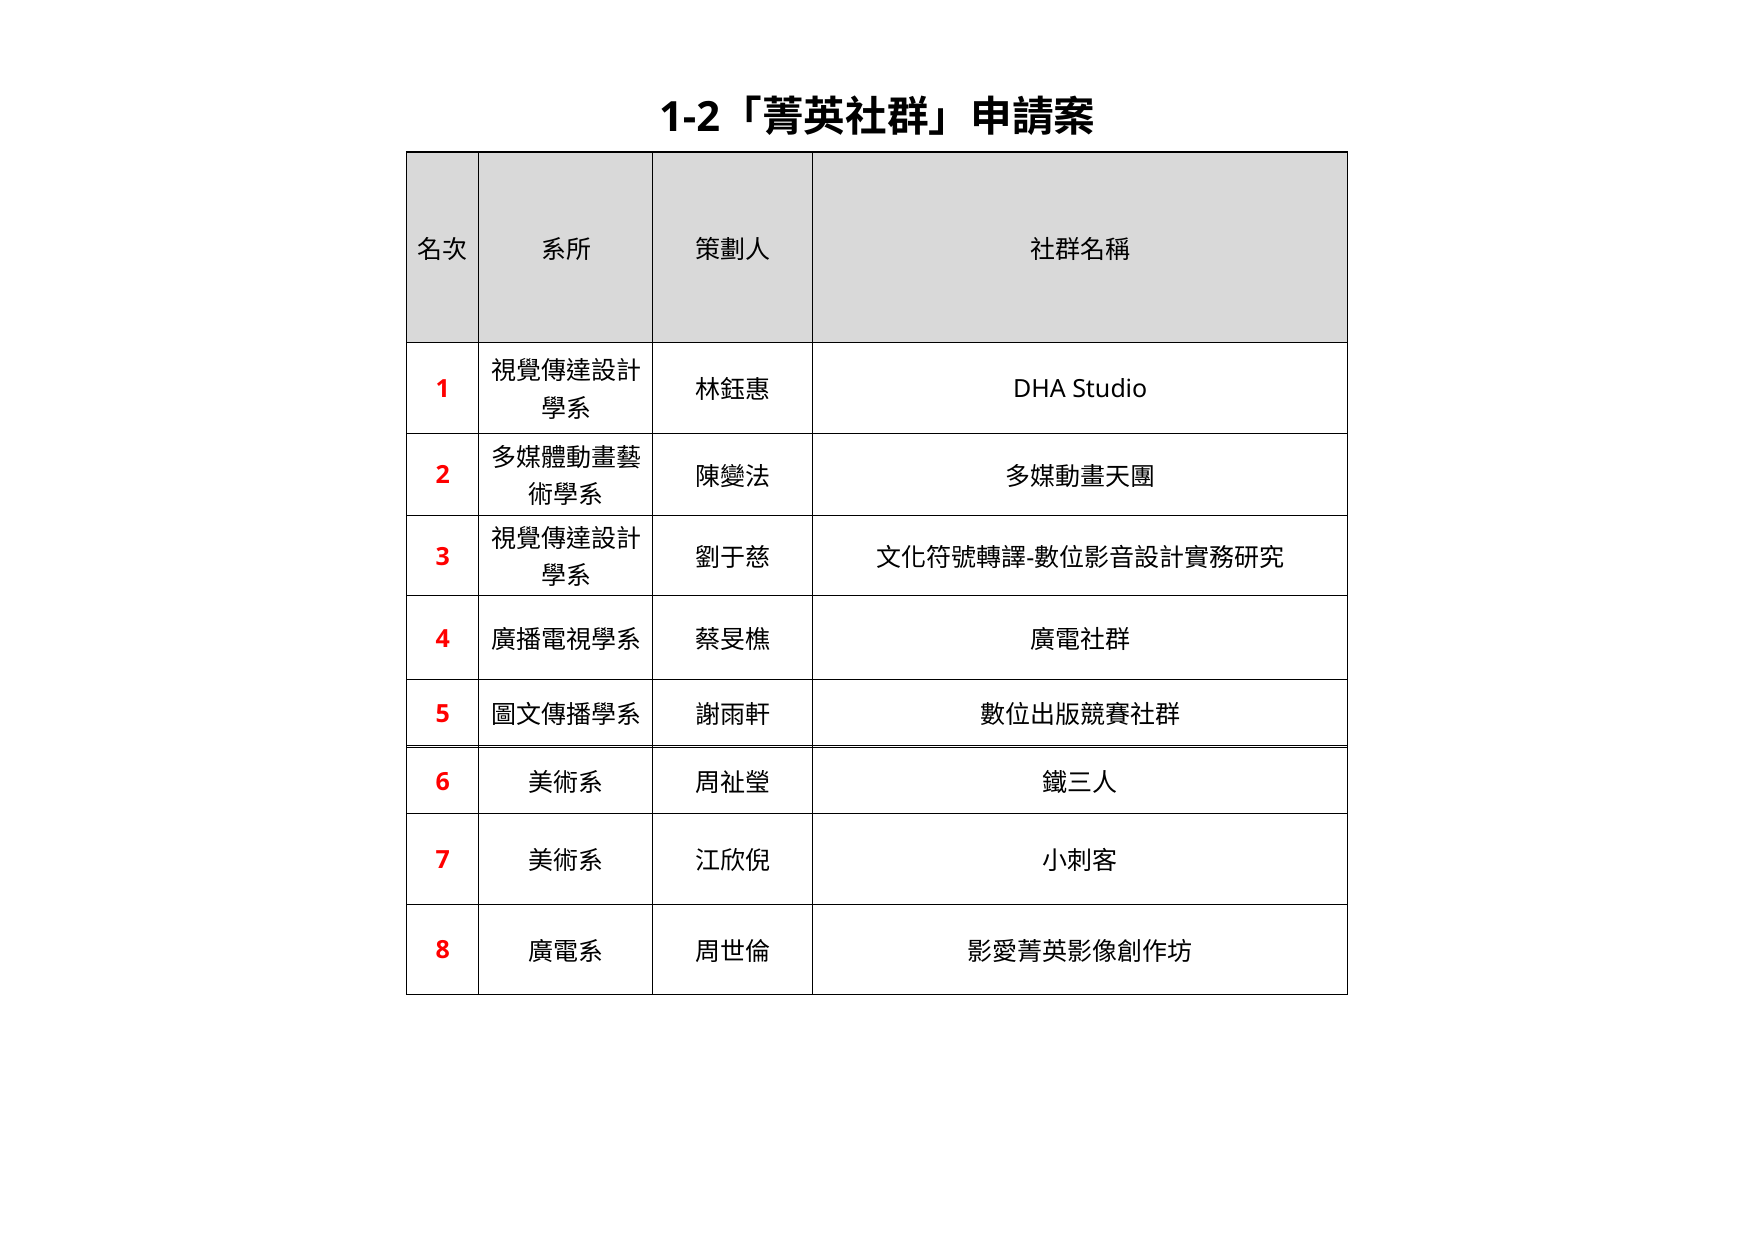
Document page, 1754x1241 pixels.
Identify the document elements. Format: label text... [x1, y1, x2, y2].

table_header 名次 [407, 153, 478, 342]
table_cell 周世倫 [653, 905, 812, 994]
table_cell 多媒動畫天團 [813, 434, 1347, 515]
table_cell 小刺客 [813, 814, 1347, 903]
table_cell 謝雨軒 [653, 680, 812, 745]
table_cell 文化符號轉譯-數位影音設計實務研究 [813, 516, 1347, 595]
table_header 系所 [479, 153, 652, 342]
table_cell 林鈺惠 [653, 343, 812, 432]
table_cell 視覺傳達設計學系 [479, 516, 652, 595]
table_cell 江欣倪 [653, 814, 812, 903]
table_cell DHA Studio [813, 343, 1347, 432]
table_cell 蔡旻樵 [653, 596, 812, 679]
table_cell 3 [407, 516, 478, 595]
table_cell 4 [407, 596, 478, 679]
table_cell 劉于慈 [653, 516, 812, 595]
table_cell 影愛菁英影像創作坊 [813, 905, 1347, 994]
table_cell 廣電系 [479, 905, 652, 994]
table_cell 1 [407, 343, 478, 432]
table_cell 數位出版競賽社群 [813, 680, 1347, 745]
table_cell 5 [407, 680, 478, 745]
table_cell 8 [407, 905, 478, 994]
table_cell 多媒體動畫藝術學系 [479, 434, 652, 515]
table_header 社群名稱 [813, 153, 1347, 342]
table_cell 視覺傳達設計學系 [479, 343, 652, 432]
table_cell 6 [407, 748, 478, 813]
table_cell 2 [407, 434, 478, 515]
table_cell 廣播電視學系 [479, 596, 652, 679]
table_cell 美術系 [479, 814, 652, 903]
table_header 策劃人 [653, 153, 812, 342]
table_cell 鐵三人 [813, 748, 1347, 813]
text 1-2「菁英社群」申請案 [75, 76, 1679, 151]
table_cell 周祉瑩 [653, 748, 812, 813]
table_cell 陳變法 [653, 434, 812, 515]
table_cell 圖文傳播學系 [479, 680, 652, 745]
table_cell 7 [407, 814, 478, 903]
table_cell 美術系 [479, 748, 652, 813]
table_cell 廣電社群 [813, 596, 1347, 679]
